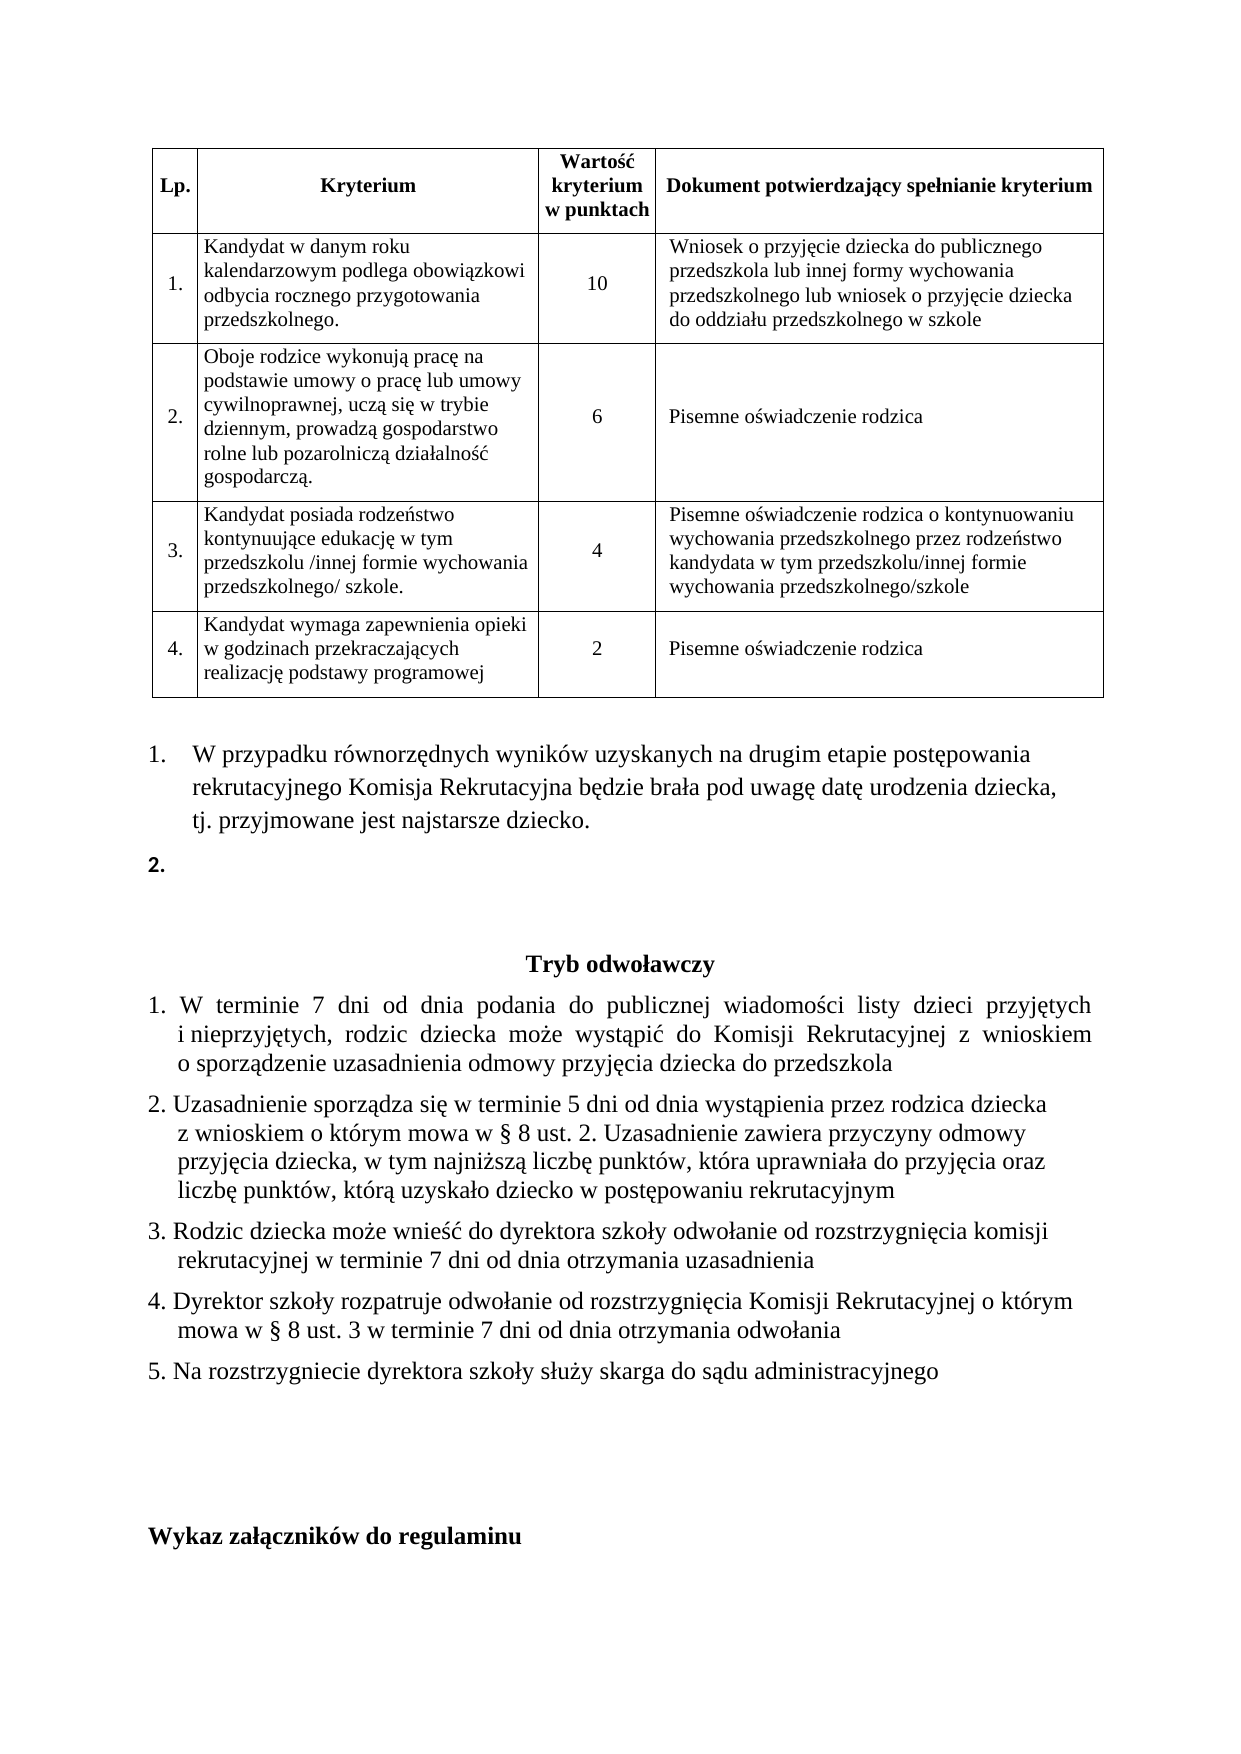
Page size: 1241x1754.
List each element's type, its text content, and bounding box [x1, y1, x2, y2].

table_cell Wniosek o przyjęcie dziecka do publicznego przedszkola lub innej formy wychowania przedszkolnego lub wniosek o przyjęcie dziecka do oddziału przedszkolnego w szkole [656, 234, 1103, 343]
table_cell 10 [539, 234, 655, 343]
table_cell Pisemne oświadczenie rodzica o kontynuowaniu wychowania przedszkolnego przez rodzeństwo kandydata w tym przedszkolu/innej formie wychowania przedszkolnego/szkole [656, 502, 1103, 611]
table_header Dokument potwierdzający spełnianie kryterium [656, 149, 1103, 233]
table_cell Pisemne oświadczenie rodzica [656, 344, 1103, 501]
table_header Kryterium [198, 149, 538, 233]
text 2. Uzasadnienie sporządza się w terminie 5 dni od dnia wystąpienia przez rodzica dziecka z wnioskiem o którym mowa w § 8 ust. 2. Uzasadnienie zawiera przyczyny odmowy przyjęcia dziecka, w tym najniższą liczbę punktów, która uprawniała do przyjęcia oraz liczbę punktów, którą uzyskało dziecko w postępowaniu rekrutacyjnym [148, 1089, 1093, 1204]
list W przypadku równorzędnych wyników uzyskanych na drugim etapie postępowania rekrutacyjnego Komisja Rekrutacyjna będzie brała pod uwagę datę urodzenia dziecka, tj. przyjmowane jest najstarsze dziecko. [148, 739, 1093, 834]
text 3. Rodzic dziecka może wnieść do dyrektora szkoły odwołanie od rozstrzygnięcia komisji rekrutacyjnej w terminie 7 dni od dnia otrzymania uzasadnienia [148, 1216, 1093, 1274]
table_cell Kandydat w danym roku kalendarzowym podlega obowiązkowi odbycia rocznego przygotowania przedszkolnego. [198, 234, 538, 343]
table_cell 2. [153, 344, 197, 501]
table_cell Pisemne oświadczenie rodzica [656, 612, 1103, 697]
table_header Wartość kryterium w punktach [539, 149, 655, 233]
table_cell 6 [539, 344, 655, 501]
text 5. Na rozstrzygniecie dyrektora szkoły służy skarga do sądu administracyjnego [148, 1356, 1093, 1385]
table_header Lp. [153, 149, 197, 233]
table_cell Oboje rodzice wykonują pracę na podstawie umowy o pracę lub umowy cywilnoprawnej, uczą się w trybie dziennym, prowadzą gospodarstwo rolne lub pozarolniczą działalność gospodarczą. [198, 344, 538, 501]
table_cell 4. [153, 612, 197, 697]
text Wykaz załączników do regulaminu [148, 1521, 1093, 1550]
text 1. W terminie 7 dni od dnia podania do publicznej wiadomości listy dzieci przyjętych i nieprzyjętych, rodzic dziecka może wystąpić do Komisji Rekrutacyjnej z wnioskiem o sporządzenie uzasadnienia odmowy przyjęcia dziecka do przedszkola [148, 990, 1093, 1076]
table_cell 3. [153, 502, 197, 611]
text Tryb odwoławczy [148, 949, 1093, 978]
text 4. Dyrektor szkoły rozpatruje odwołanie od rozstrzygnięcia Komisji Rekrutacyjnej o którym mowa w § 8 ust. 3 w terminie 7 dni od dnia otrzymania odwołania [148, 1286, 1093, 1344]
table_cell 2 [539, 612, 655, 697]
table_cell Kandydat wymaga zapewnienia opieki w godzinach przekraczających realizację podstawy programowej [198, 612, 538, 697]
table_cell 4 [539, 502, 655, 611]
table_cell 1. [153, 234, 197, 343]
table_cell Kandydat posiada rodzeństwo kontynuujące edukację w tym przedszkolu /innej formie wychowania przedszkolnego/ szkole. [198, 502, 538, 611]
